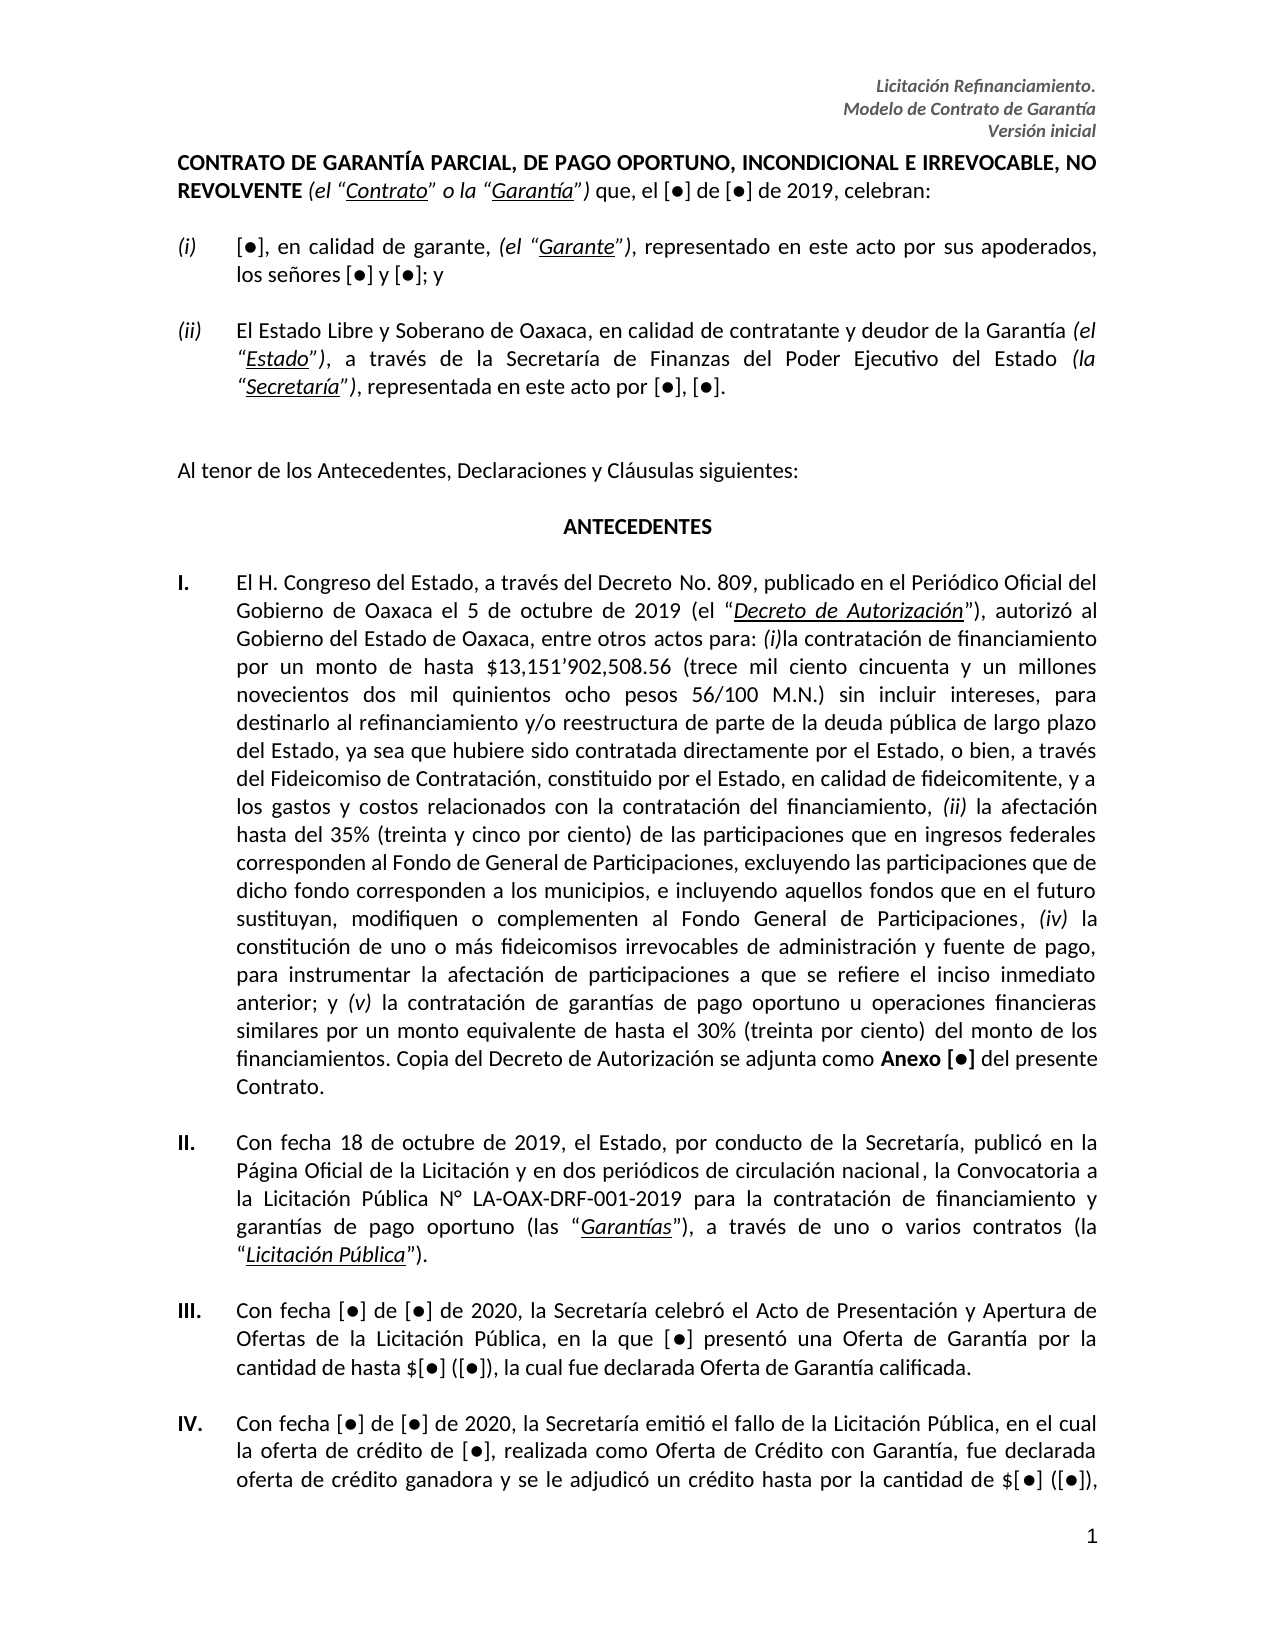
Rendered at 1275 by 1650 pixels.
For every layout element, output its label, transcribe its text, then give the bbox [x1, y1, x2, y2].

list Con fecha 18 de octubre de 2019, el Estado, por conducto de la Secretaría, publicó en la Página Oficial de la Licitación y en dos periódicos de circulación nacional, la Convocatoria a la Licitación Pública N° LA-OAX-DRF-001-2019 para la contratación de financiamiento y garantías de pago oportuno (las “Garantías”), a través de uno o varios contratos (la “Licitación Pública”). [177, 1128, 1098, 1268]
text ANTECEDENTES [177, 512, 1098, 540]
list Con fecha [●] de [●] de 2020, la Secretaría celebró el Acto de Presentación y Apertura de Ofertas de la Licitación Pública, en la que [●] presentó una Oferta de Garantía por la cantidad de hasta $[●] ([●]), la cual fue declarada Oferta de Garantía calificada. [177, 1297, 1098, 1381]
text CONTRATO DE GARANTÍA PARCIAL, DE PAGO OPORTUNO, INCONDICIONAL E IRREVOCABLE, NO REVOLVENTE (el “Contrato” o la “Garantía”) que, el [●] de [●] de 2019, celebran: [177, 148, 1098, 204]
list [177, 1409, 1098, 1493]
text (i) [●], en calidad de garante, (el “Garante”), representado en este acto por sus apoderados, los señores [●] y [●]; y [177, 232, 1098, 288]
list El H. Congreso del Estado, a través del Decreto No. 809, publicado en el Periódico Oficial del Gobierno de Oaxaca el 5 de octubre de 2019 (el “Decreto de Autorización”), autorizó al Gobierno del Estado de Oaxaca, entre otros actos para: (i)la contratación de financiamiento por un monto de hasta $13,151’902,508.56 (trece mil ciento cincuenta y un millones novecientos dos mil quinientos ocho pesos 56/100 M.N.) sin incluir intereses, para destinarlo al refinanciamiento y/o reestructura de parte de la deuda pública de largo plazo del Estado, ya sea que hubiere sido contratada directamente por el Estado, o bien, a través del Fideicomiso de Contratación, constituido por el Estado, en calidad de fideicomitente, y a los gastos y costos relacionados con la contratación del financiamiento, (ii) la afectación hasta del 35% (treinta y cinco por ciento) de las participaciones que en ingresos federales corresponden al Fondo de General de Participaciones, excluyendo las participaciones que de dicho fondo corresponden a los municipios, e incluyendo aquellos fondos que en el futuro sustituyan, modifiquen o complementen al Fondo General de Participaciones, (iv) la constitución de uno o más fideicomisos irrevocables de administración y fuente de pago, para instrumentar la afectación de participaciones a que se refiere el inciso inmediato anterior; y (v) la contratación de garantías de pago oportuno u operaciones financieras similares por un monto equivalente de hasta el 30% (treinta por ciento) del monto de los financiamientos. Copia del Decreto de Autorización se adjunta como Anexo [●] del presente Contrato. [177, 568, 1098, 1100]
text Al tenor de los Antecedentes, Declaraciones y Cláusulas siguientes: [177, 456, 1098, 484]
text (ii) El Estado Libre y Soberano de Oaxaca, en calidad de contratante y deudor de la Garantía (el “Estado”), a través de la Secretaría de Finanzas del Poder Ejecutivo del Estado (la “Secretaría”), representada en este acto por [●], [●]. [177, 316, 1098, 400]
